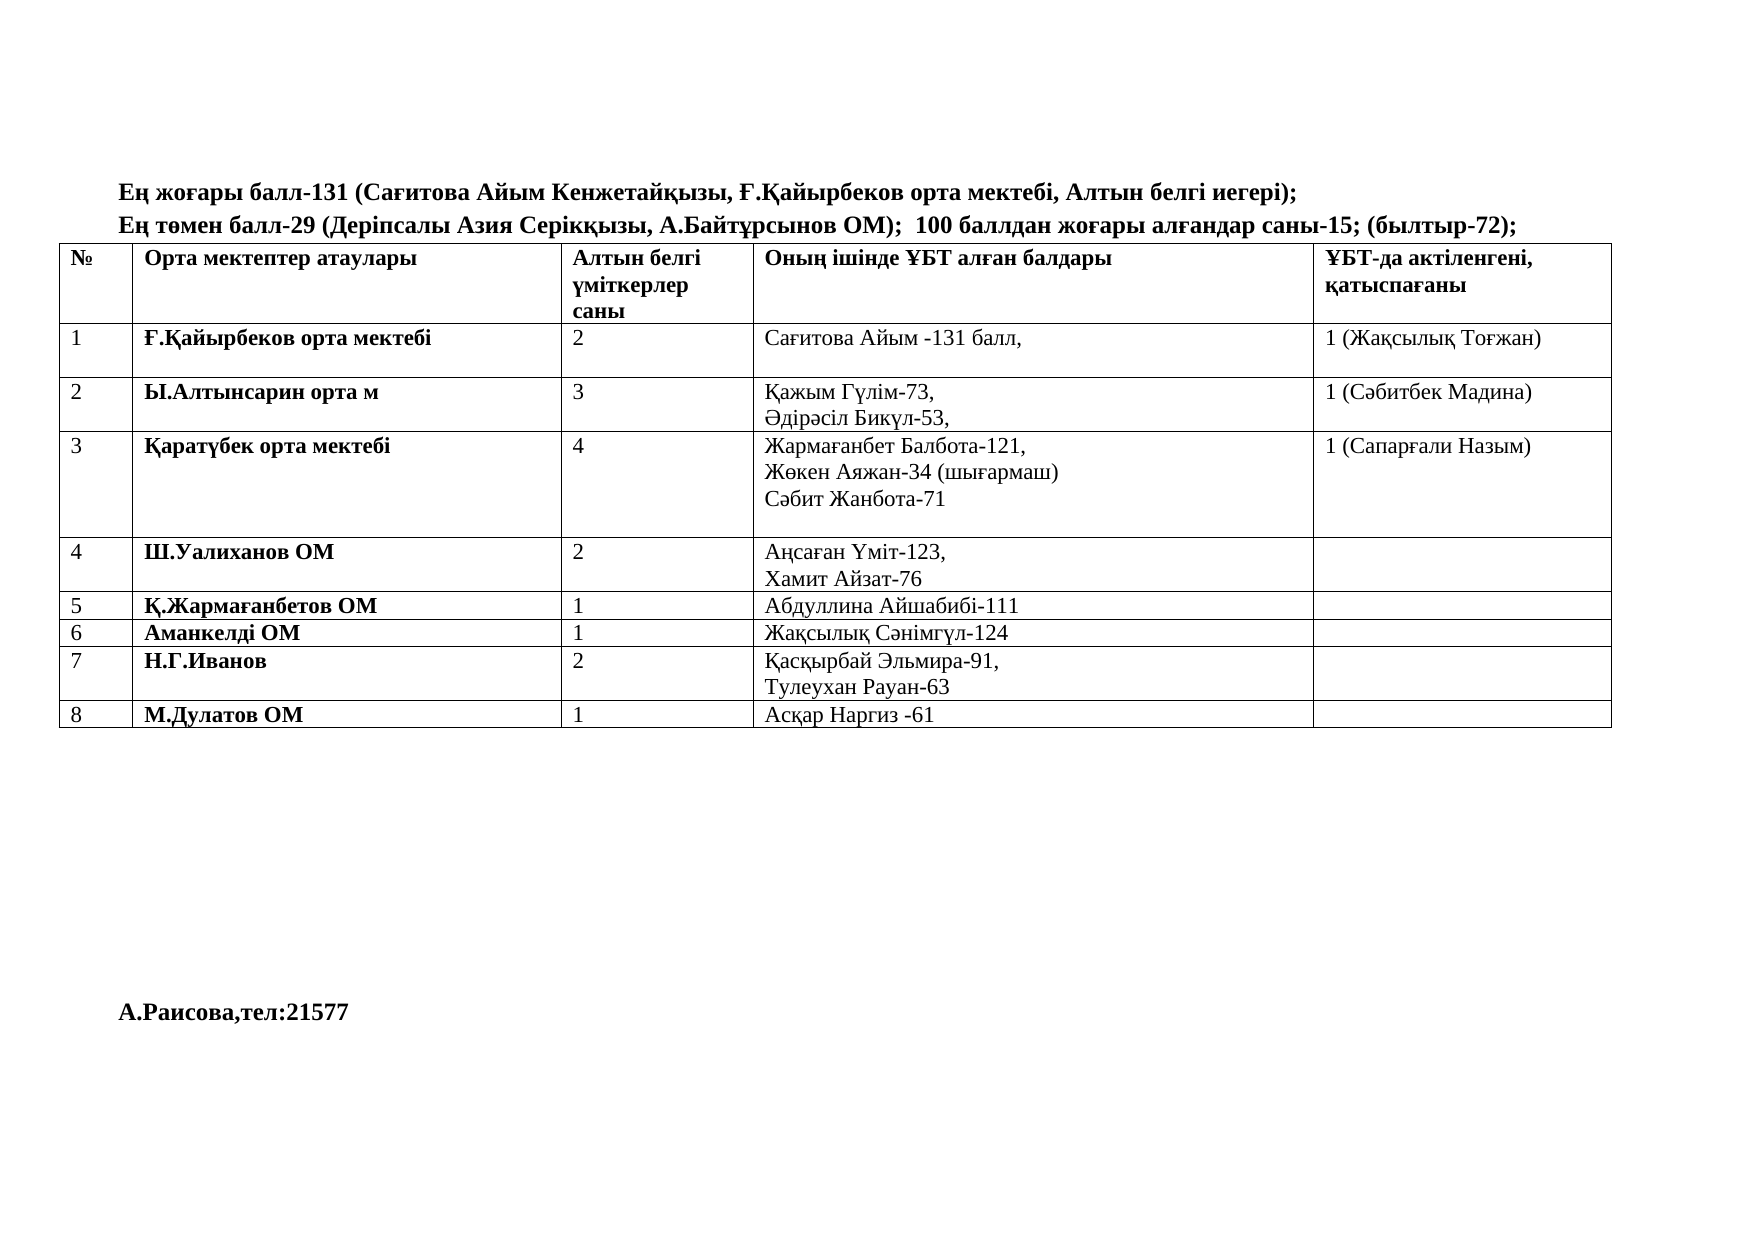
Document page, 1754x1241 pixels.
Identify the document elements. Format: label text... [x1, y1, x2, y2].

table_cell Аманкелді ОМ [133, 620, 561, 646]
table_cell 3 [562, 378, 753, 431]
table_cell Қажым Гүлім-73, Әдірәсіл Бикүл-53, [754, 378, 1313, 431]
table_cell Ш.Уалиханов ОМ [133, 538, 561, 591]
table_cell Абдуллина Айшабибі-111 [754, 592, 1313, 618]
table_cell 1 (Сапарғали Назым) [1314, 432, 1611, 537]
table_cell 1 [562, 620, 753, 646]
table_cell 3 [60, 432, 132, 537]
table_header ҰБТ-да актіленгені, қатыспағаны [1314, 244, 1611, 323]
table_cell [1314, 538, 1611, 591]
table_cell 2 [562, 324, 753, 377]
table_cell Н.Г.Иванов [133, 647, 561, 699]
table_cell Жармағанбет Балбота-121, Жөкен Аяжан-34 (шығармаш) Сәбит Жанбота-71 [754, 432, 1313, 537]
table_cell 2 [562, 538, 753, 591]
table_header Алтын белгі үміткерлер саны [562, 244, 753, 323]
table_cell 1 [562, 592, 753, 618]
table_cell Асқар Наргиз -61 [754, 701, 1313, 727]
table_header Орта мектептер атаулары [133, 244, 561, 323]
table_cell 8 [60, 701, 132, 727]
table_cell Қасқырбай Эльмира-91, Тулеухан Рауан-63 [754, 647, 1313, 699]
table_cell Аңсаған Үміт-123, Хамит Айзат-76 [754, 538, 1313, 591]
table_cell Жақсылық Сәнімгүл-124 [754, 620, 1313, 646]
table_header № [60, 244, 132, 323]
table_cell Ы.Алтынсарин орта м [133, 378, 561, 431]
table_cell [1314, 647, 1611, 699]
table_cell [1314, 592, 1611, 618]
text Ең төмен балл-29 (Деріпсалы Азия Серікқызы, А.Байтұрсынов ОМ); 100 баллдан жоғары алғандар саны-15; (былтыр-72); [118, 210, 1636, 239]
table_cell 1 (Сәбитбек Мадина) [1314, 378, 1611, 431]
table_cell 1 [562, 701, 753, 727]
text Ең жоғары балл-131 (Сағитова Айым Кенжетайқызы, Ғ.Қайырбеков орта мектебі, Алтын белгі иегері); [118, 177, 1636, 206]
table_cell Қ.Жармағанбетов ОМ [133, 592, 561, 618]
table_cell 5 [60, 592, 132, 618]
text А.Раисова,тел:21577 [118, 997, 1636, 1026]
table_cell М.Дулатов ОМ [133, 701, 561, 727]
table_cell 6 [60, 620, 132, 646]
table_cell Ғ.Қайырбеков орта мектебі [133, 324, 561, 377]
table_cell 7 [60, 647, 132, 699]
table_cell Сағитова Айым -131 балл, [754, 324, 1313, 377]
table_cell 2 [60, 378, 132, 431]
table_cell 1 [60, 324, 132, 377]
table_header Оның ішінде ҰБТ алған балдары [754, 244, 1313, 323]
table_cell 1 (Жақсылық Тоғжан) [1314, 324, 1611, 377]
table_cell 4 [562, 432, 753, 537]
table_cell [1314, 701, 1611, 727]
table_cell Қаратүбек орта мектебі [133, 432, 561, 537]
table_cell [1314, 620, 1611, 646]
table_cell 2 [562, 647, 753, 699]
table_cell 4 [60, 538, 132, 591]
